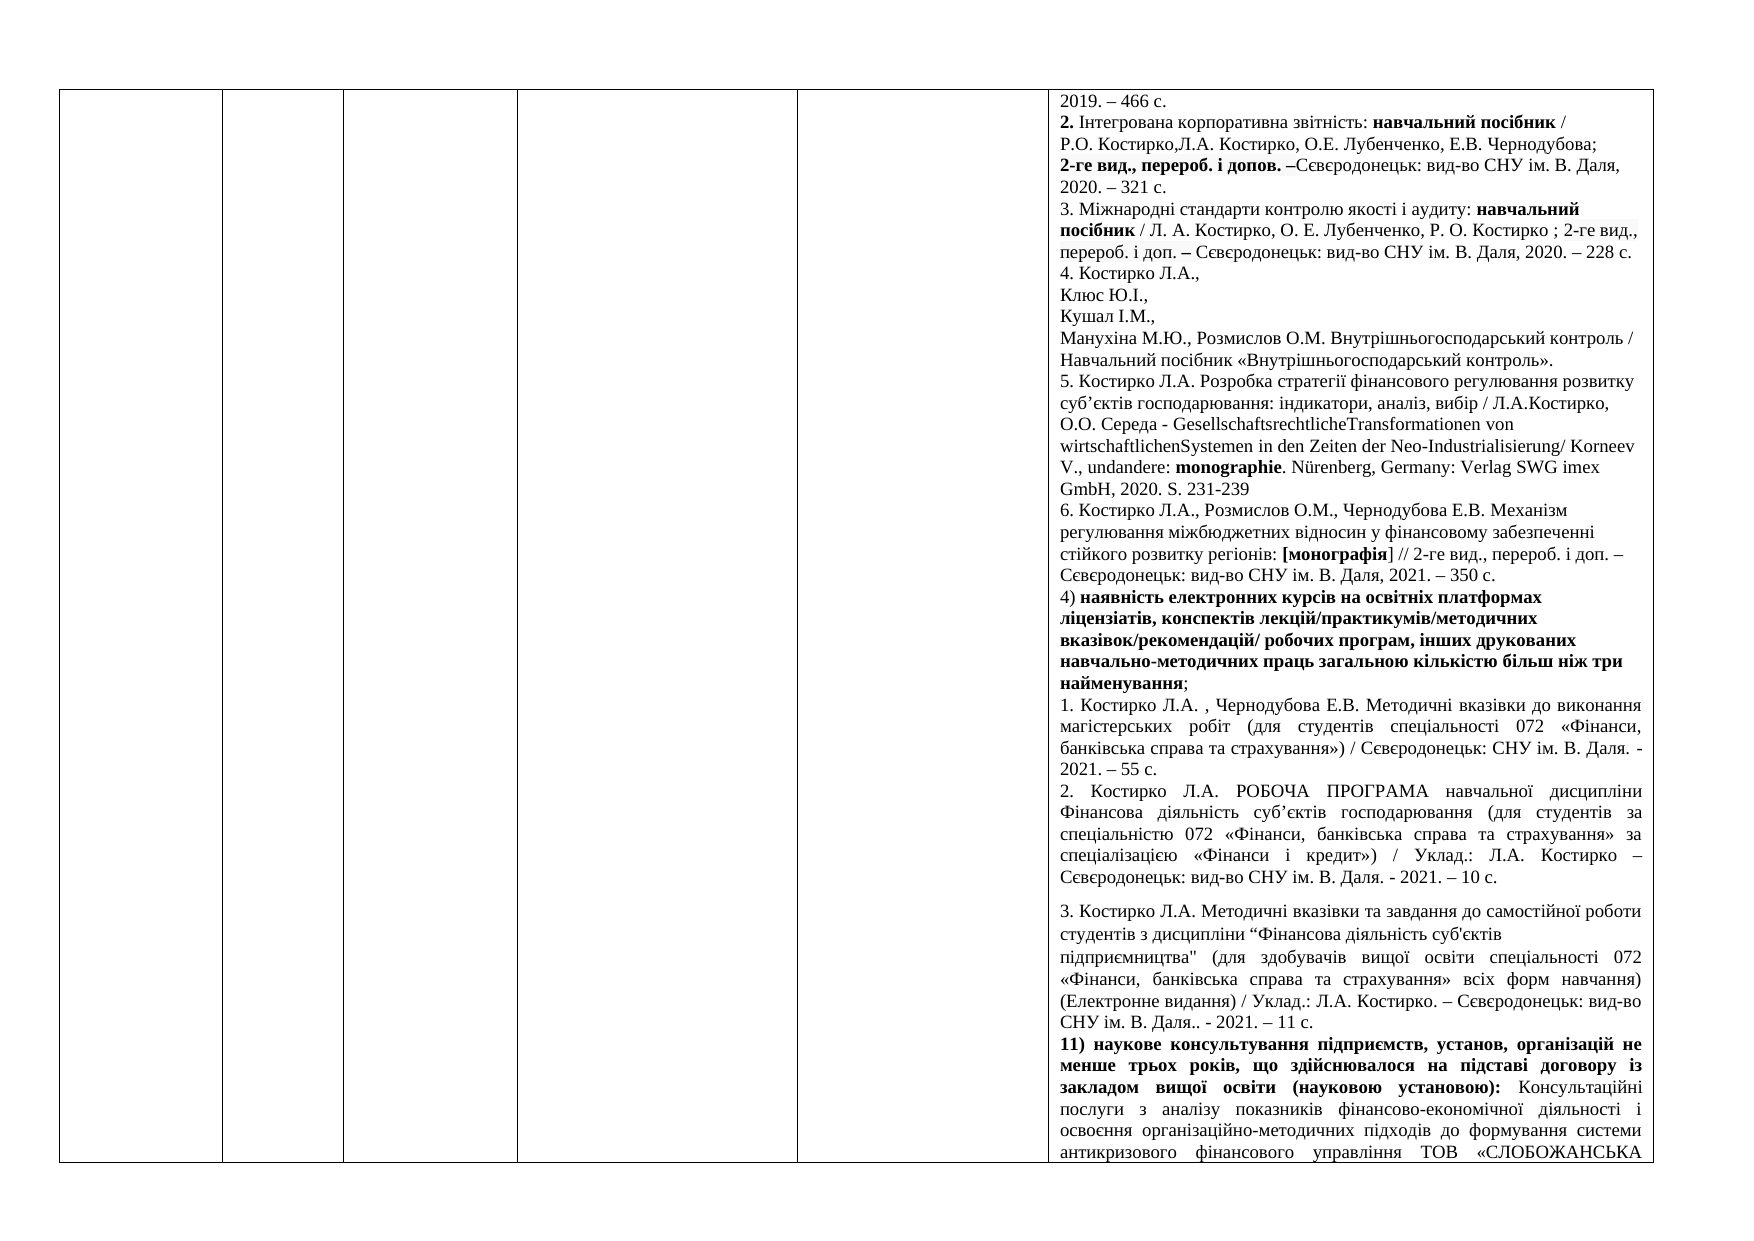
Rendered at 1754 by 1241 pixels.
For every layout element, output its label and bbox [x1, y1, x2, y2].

table_cell [518, 90, 797, 1162]
table_cell [798, 90, 1048, 1162]
table_cell [223, 90, 343, 1162]
table_cell [60, 90, 222, 1162]
table_cell [344, 90, 517, 1162]
table_cell [1049, 90, 1653, 1162]
